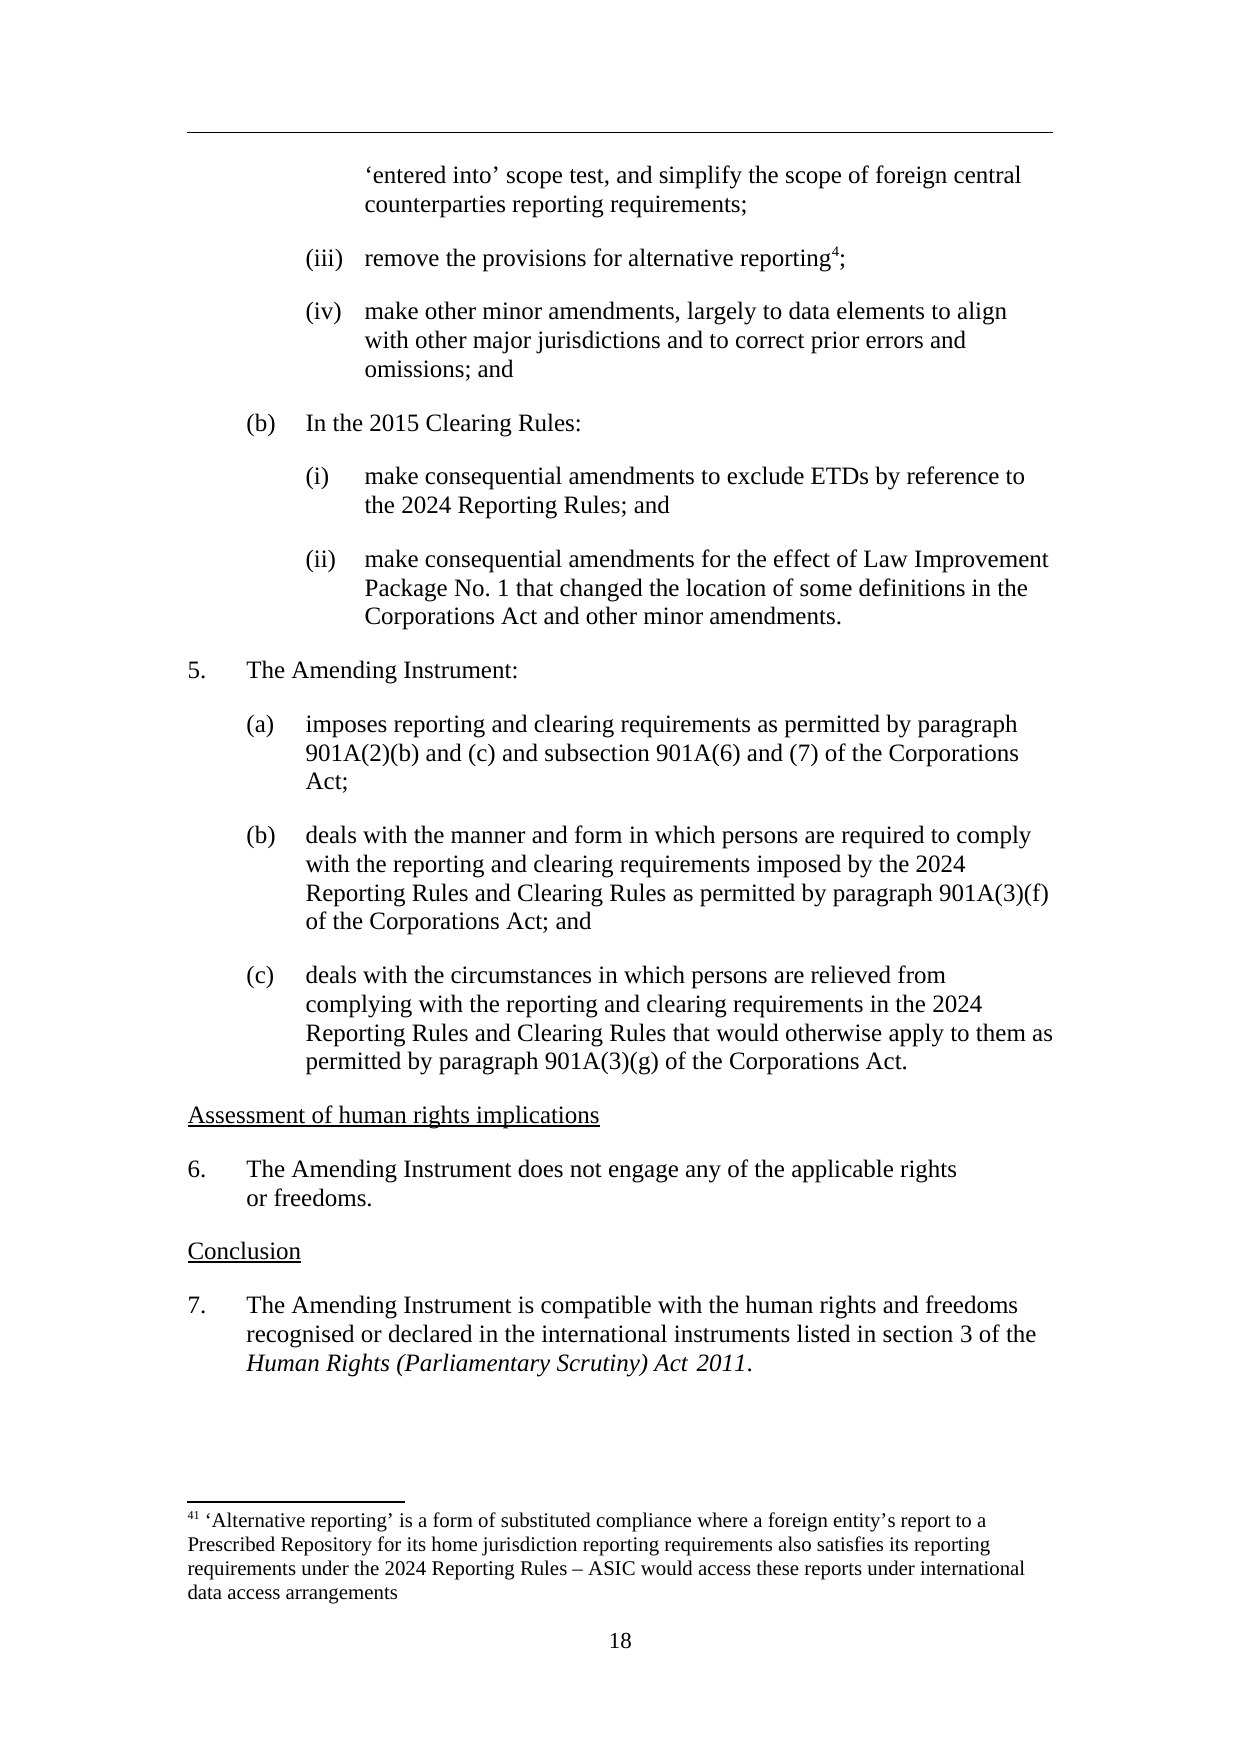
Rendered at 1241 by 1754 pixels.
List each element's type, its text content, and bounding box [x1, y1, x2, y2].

list The Amending Instrument: [187, 655, 1053, 684]
list The Amending Instrument does not engage any of the applicable rights or freedoms. [187, 1154, 1053, 1211]
text Conclusion [187, 1236, 1053, 1265]
list make consequential amendments for the effect of Law Improvement Package No. 1 that changed the location of some definitions in the Corporations Act and other minor amendments. [305, 544, 1053, 630]
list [305, 160, 1053, 218]
list deals with the manner and form in which persons are required to comply with the reporting and clearing requirements imposed by the 2024 Reporting Rules and Clearing Rules as permitted by paragraph 901A(3)(f) of the Corporations Act; and [246, 820, 1053, 935]
list make consequential amendments to exclude ETDs by reference to the 2024 Reporting Rules; and [305, 461, 1053, 519]
list The Amending Instrument is compatible with the human rights and freedoms recognised or declared in the international instruments listed in section 3 of the Human Rights (Parliamentary Scrutiny) Act 2011. [187, 1290, 1053, 1376]
list make other minor amendments, largely to data elements to align with other major jurisdictions and to correct prior errors and omissions; and [305, 296, 1053, 383]
list In the 2015 Clearing Rules: [246, 408, 1053, 436]
list imposes reporting and clearing requirements as permitted by paragraph 901A(2)(b) and (c) and subsection 901A(6) and (7) of the Corporations Act; [246, 709, 1053, 795]
text Assessment of human rights implications [187, 1100, 1053, 1129]
list deals with the circumstances in which persons are relieved from complying with the reporting and clearing requirements in the 2024 Reporting Rules and Clearing Rules that would otherwise apply to them as permitted by paragraph 901A(3)(g) of the Corporations Act. [246, 960, 1053, 1075]
list remove the provisions for alternative reporting; [305, 243, 1053, 271]
